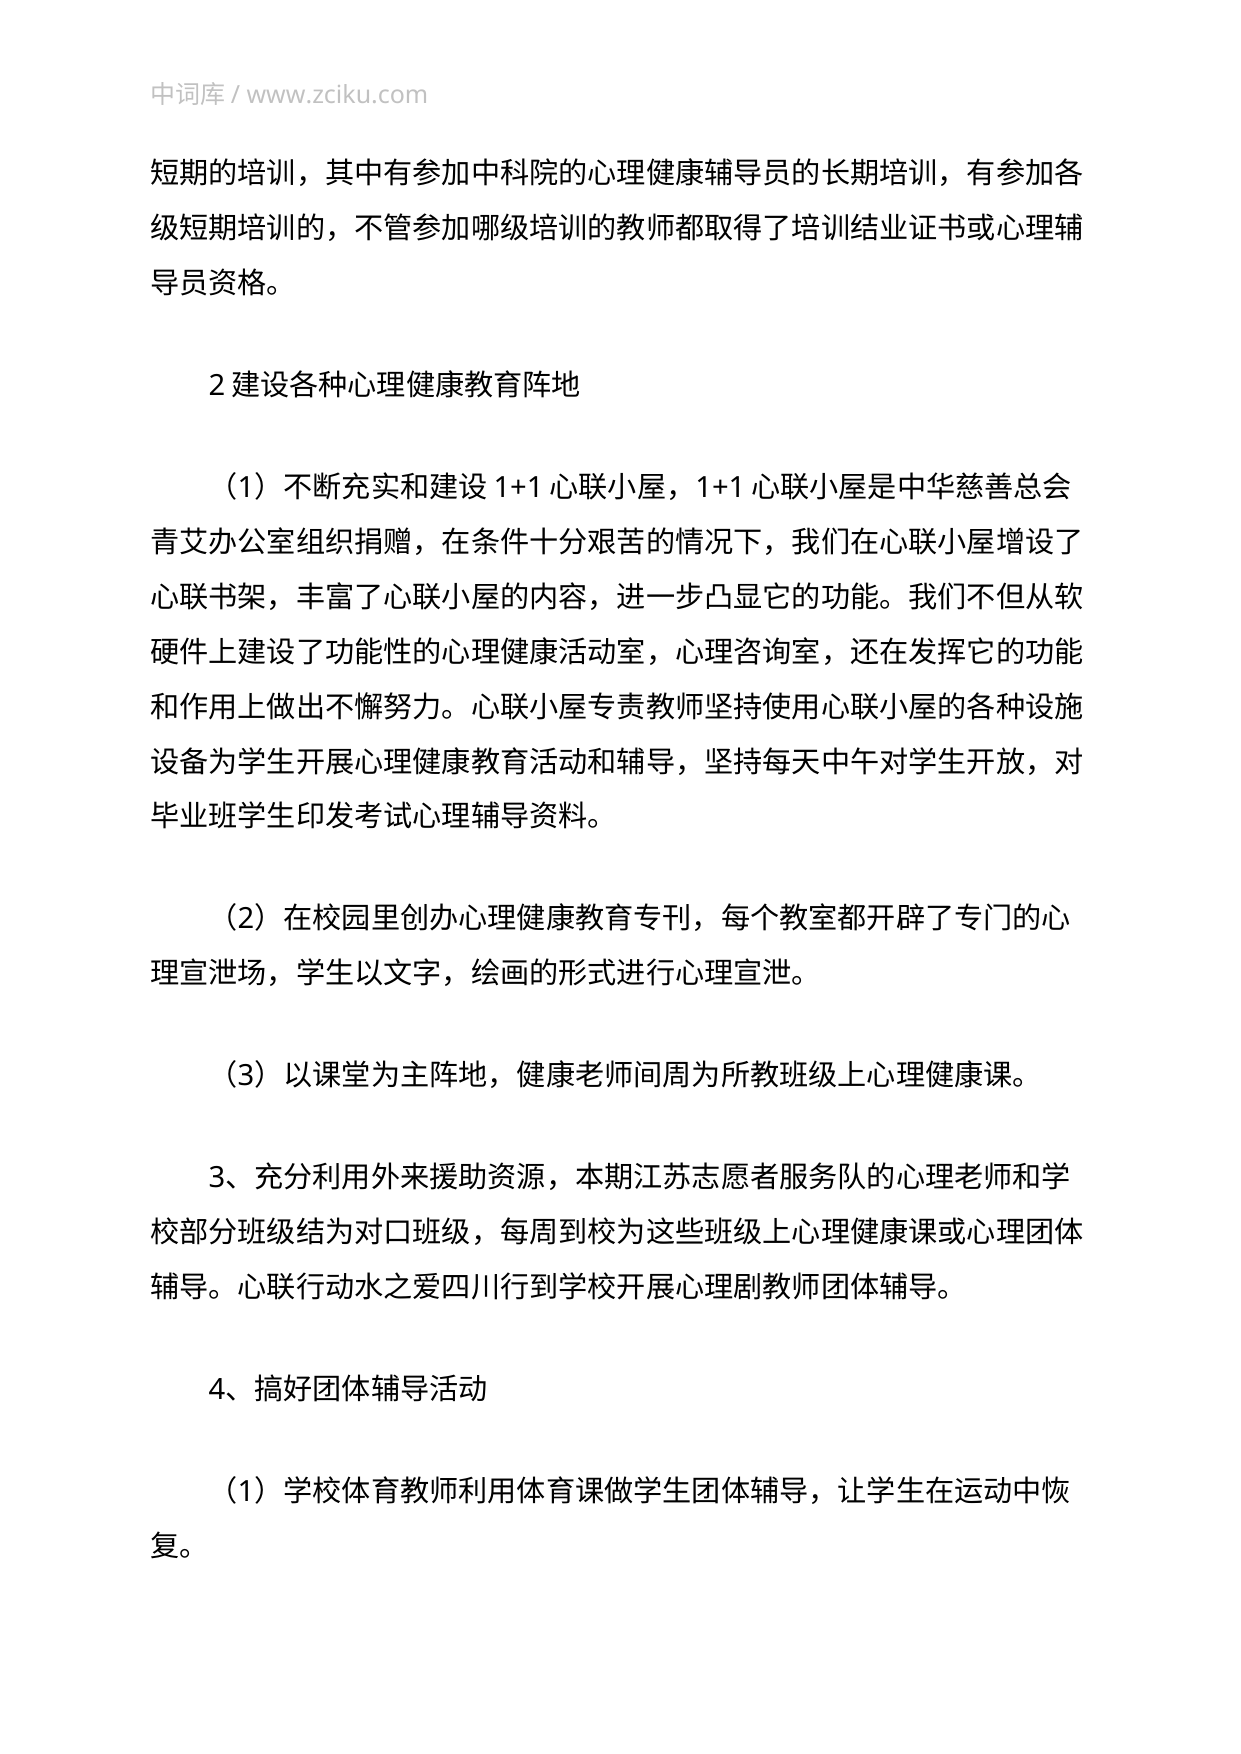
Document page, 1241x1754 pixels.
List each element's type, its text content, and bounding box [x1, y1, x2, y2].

text （2）在校园里创办心理健康教育专刊，每个教室都开辟了专门的心理宣泄场，学生以文字，绘画的形式进行心理宣泄。 [150, 895, 1090, 992]
text （1）不断充实和建设1+1心联小屋，1+1心联小屋是中华慈善总会青艾办公室组织捐赠，在条件十分艰苦的情况下，我们在心联小屋增设了心联书架，丰富了心联小屋的内容，进一步凸显它的功能。我们不但从软硬件上建设了功能性的心理健康活动室，心理咨询室，还在发挥它的功能和作用上做出不懈努力。心联小屋专责教师坚持使用心联小屋的各种设施设备为学生开展心理健康教育活动和辅导，坚持每天中午对学生开放，对毕业班学生印发考试心理辅导资料。 [150, 463, 1090, 835]
text 2建设各种心理健康教育阵地 [150, 362, 1090, 404]
text （1）学校体育教师利用体育课做学生团体辅导，让学生在运动中恢复。 [150, 1467, 1090, 1564]
text （3）以课堂为主阵地，健康老师间周为所教班级上心理健康课。 [150, 1052, 1090, 1094]
text 3、充分利用外来援助资源，本期江苏志愿者服务队的心理老师和学校部分班级结为对口班级，每周到校为这些班级上心理健康课或心理团体辅导。心联行动水之爱四川行到学校开展心理剧教师团体辅导。 [150, 1153, 1090, 1306]
text 4、搞好团体辅导活动 [150, 1365, 1090, 1408]
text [150, 150, 1090, 302]
